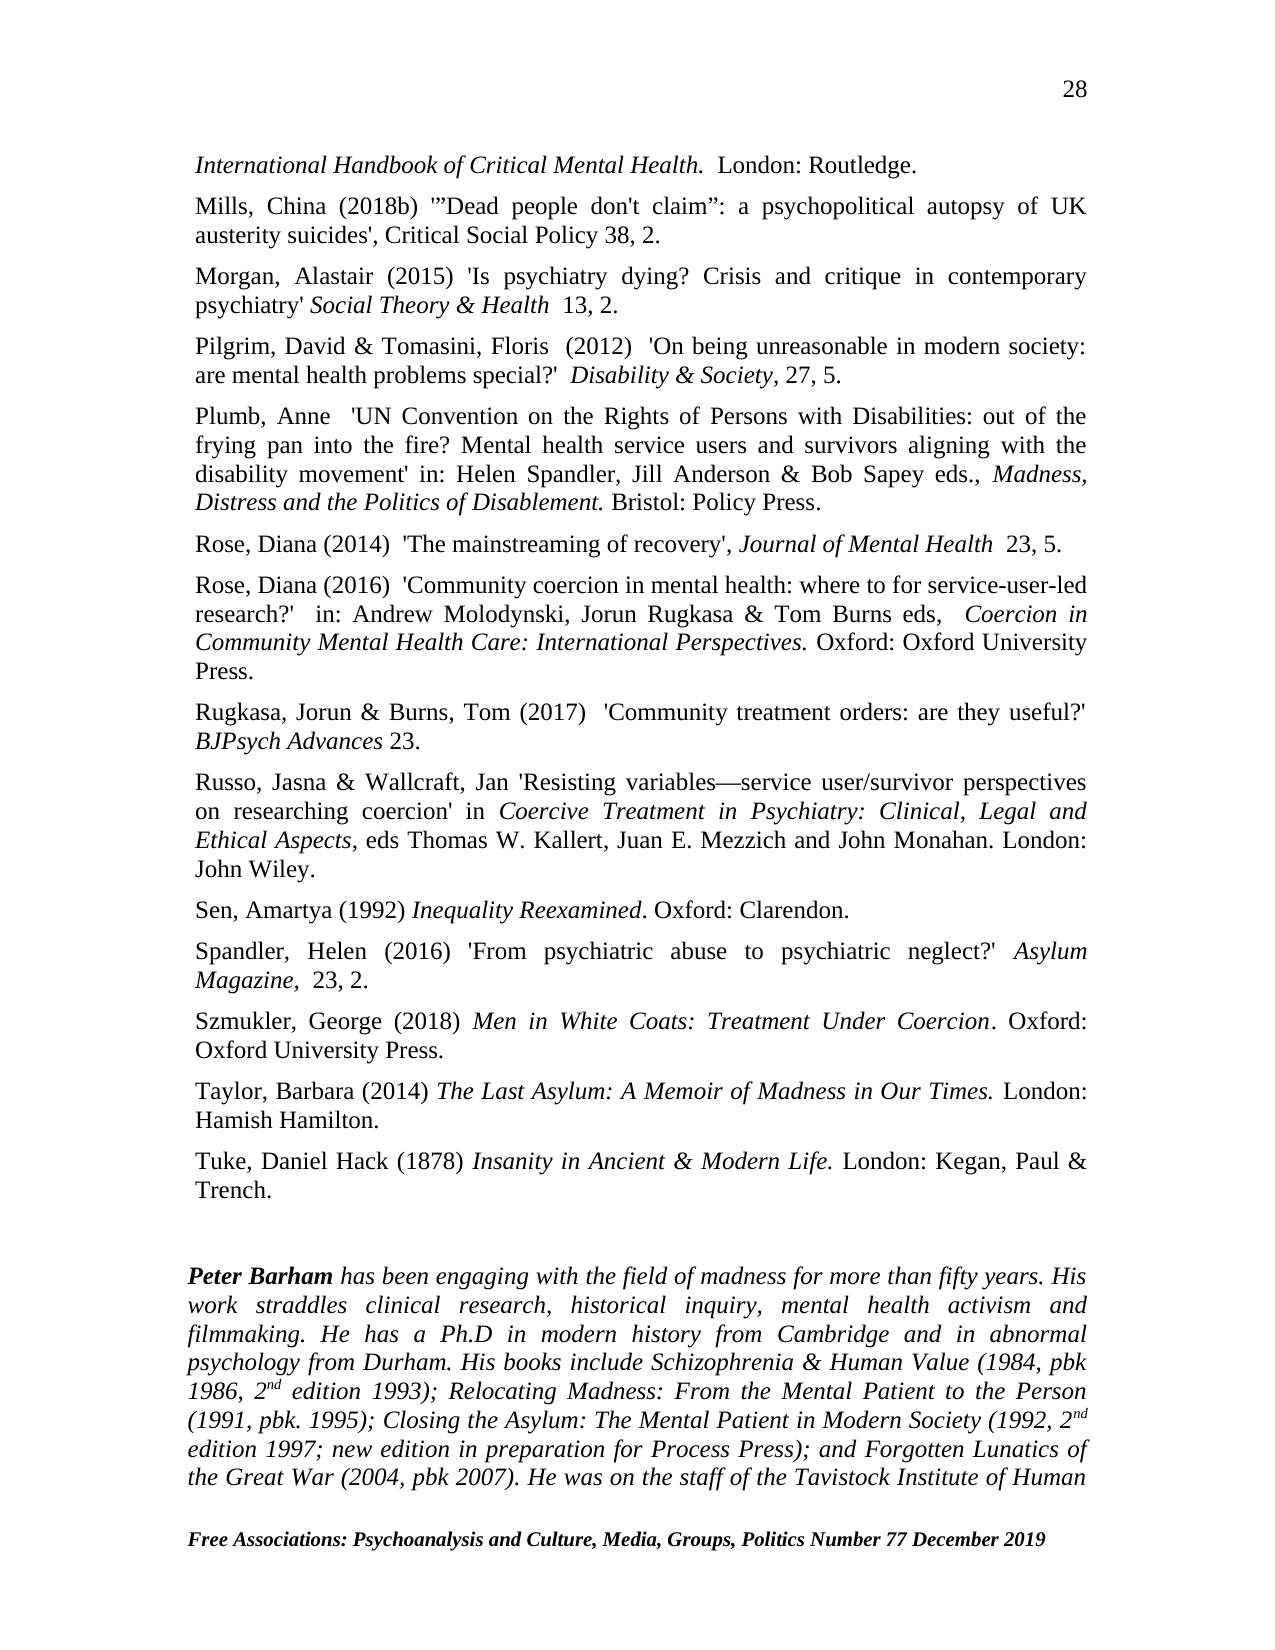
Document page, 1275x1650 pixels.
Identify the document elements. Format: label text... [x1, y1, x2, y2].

text Russo, Jasna & Wallcraft, Jan 'Resisting variables—service user/survivor perspectives on researching coercion' in Coercive Treatment in Psychiatry: Clinical, Legal and Ethical Aspects, eds Thomas W. Kallert, Juan E. Mezzich and John Monahan. London: John Wiley. [195, 767, 1087, 882]
text Rose, Diana (2014) 'The mainstreaming of recovery', Journal of Mental Health 23, 5. [195, 529, 1087, 557]
text Szmukler, George (2018) Men in White Coats: Treatment Under Coercion. Oxford: Oxford University Press. [195, 1006, 1087, 1064]
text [195, 150, 1087, 179]
text Plumb, Anne 'UN Convention on the Rights of Persons with Disabilities: out of the frying pan into the fire? Mental health service users and survivors aligning with the disability movement' in: Helen Spandler, Jill Anderson & Bob Sapey eds., Madness, Distress and the Politics of Disablement. Bristol: Policy Press. [195, 401, 1087, 516]
text Rose, Diana (2016) 'Community coercion in mental health: where to for service-user-led research?' in: Andrew Molodynski, Jorun Rugkasa & Tom Burns eds, Coercion in Community Mental Health Care: International Perspectives. Oxford: Oxford University Press. [195, 570, 1087, 685]
text Pilgrim, David & Tomasini, Floris (2012) 'On being unreasonable in modern society: are mental health problems special?' Disability & Society, 27, 5. [195, 331, 1087, 389]
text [187, 1261, 1087, 1491]
text Taylor, Barbara (2014) The Last Asylum: A Memoir of Madness in Our Times. London: Hamish Hamilton. [195, 1076, 1087, 1134]
text Tuke, Daniel Hack (1878) Insanity in Ancient & Modern Life. London: Kegan, Paul & Trench. [195, 1146, 1087, 1204]
text Rugkasa, Jorun & Burns, Tom (2017) 'Community treatment orders: are they useful?' BJPsych Advances 23. [195, 697, 1087, 755]
text Mills, China (2018b) '”Dead people don't claim”: a psychopolitical autopsy of UK austerity suicides', Critical Social Policy 38, 2. [195, 191, 1087, 249]
text Sen, Amartya (1992) Inequality Reexamined. Oxford: Clarendon. [195, 895, 1087, 924]
text Morgan, Alastair (2015) 'Is psychiatry dying? Crisis and critique in contemporary psychiatry' Social Theory & Health 13, 2. [195, 261, 1087, 319]
text Spandler, Helen (2016) 'From psychiatric abuse to psychiatric neglect?' Asylum Magazine, 23, 2. [195, 936, 1087, 994]
